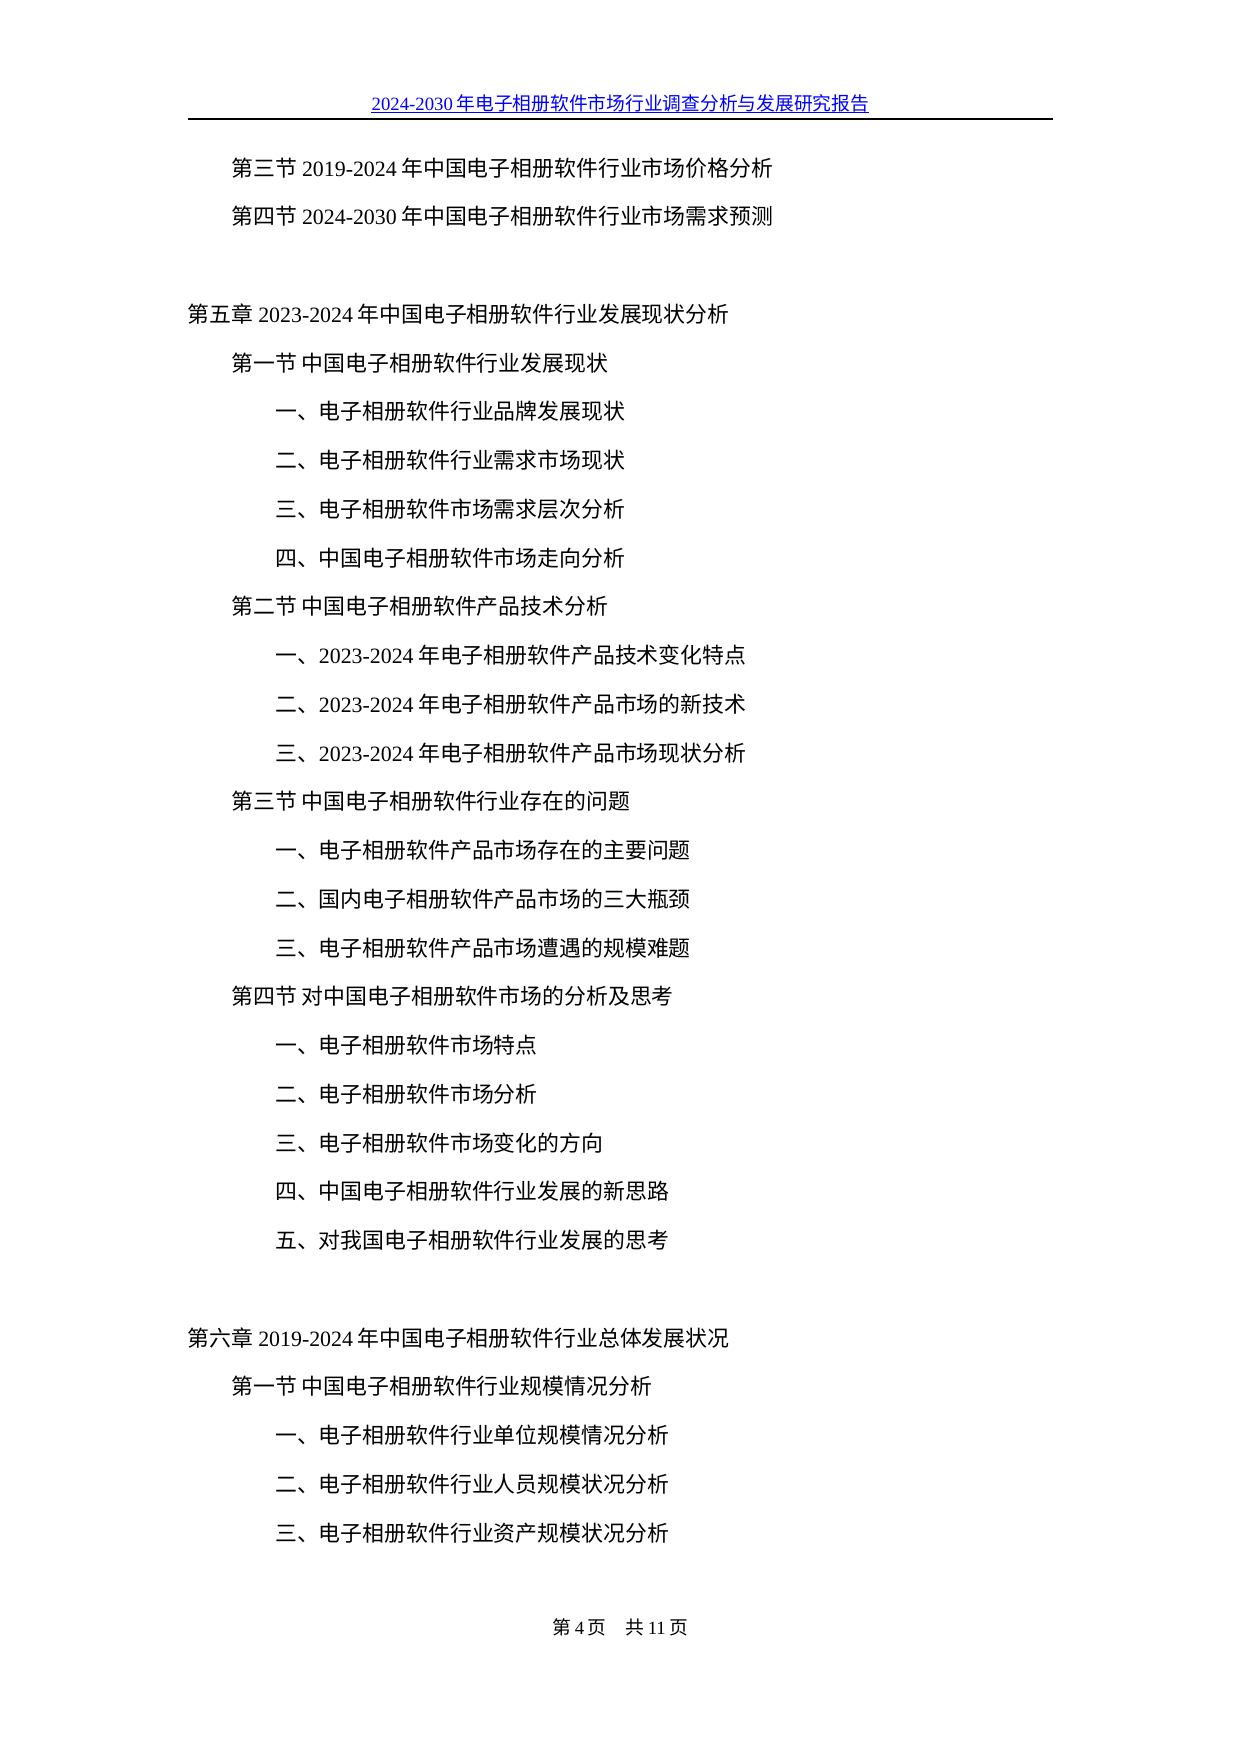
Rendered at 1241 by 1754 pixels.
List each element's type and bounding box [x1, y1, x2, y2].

text [187, 150, 1053, 1548]
